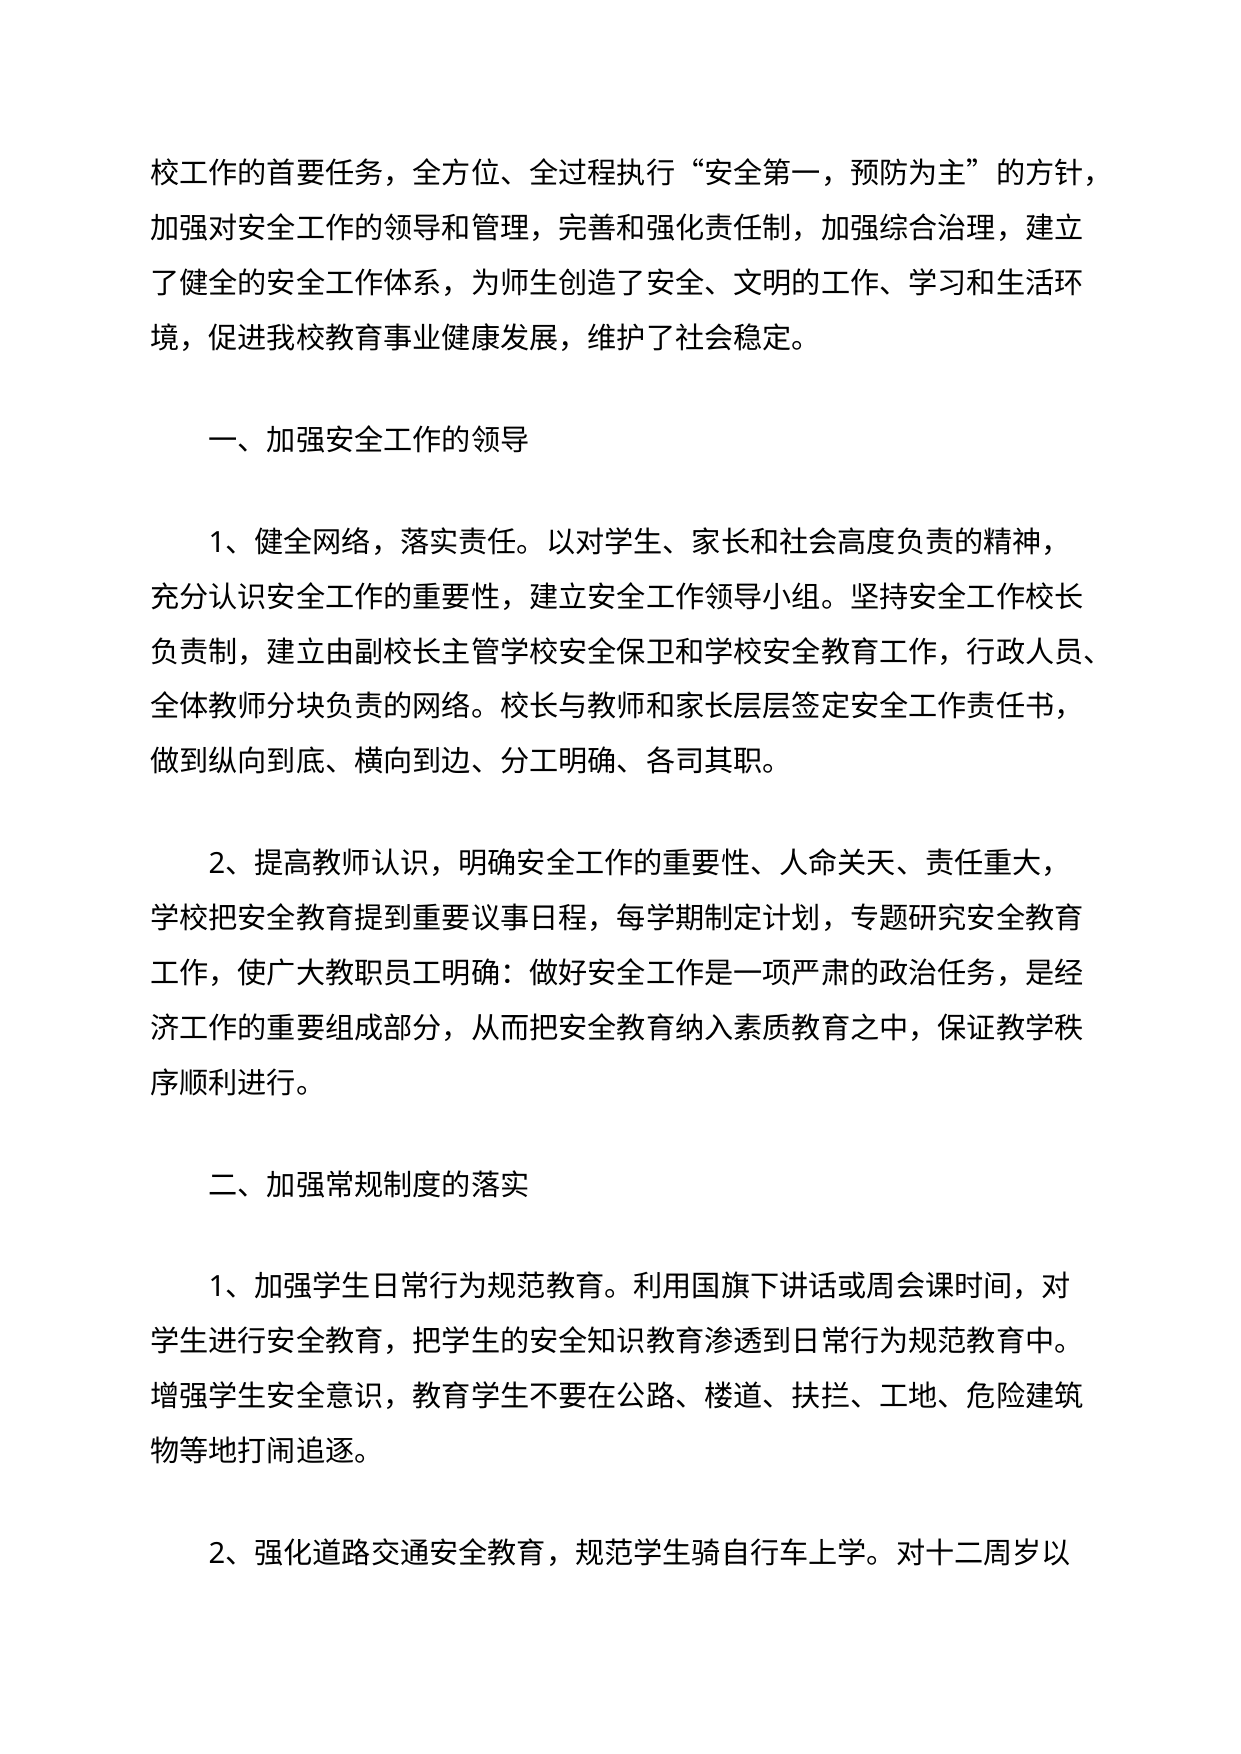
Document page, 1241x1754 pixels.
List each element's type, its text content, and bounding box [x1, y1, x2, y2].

text 1、健全网络，落实责任。以对学生、家长和社会高度负责的精神，充分认识安全工作的重要性，建立安全工作领导小组。坚持安全工作校长负责制，建立由副校长主管学校安全保卫和学校安全教育工作，行政人员、全体教师分块负责的网络。校长与教师和家长层层签定安全工作责任书，做到纵向到底、横向到边、分工明确、各司其职。 [150, 518, 1090, 780]
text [150, 150, 1090, 357]
text 1、加强学生日常行为规范教育。利用国旗下讲话或周会课时间，对学生进行安全教育，把学生的安全知识教育渗透到日常行为规范教育中。增强学生安全意识，教育学生不要在公路、楼道、扶拦、工地、危险建筑物等地打闹追逐。 [150, 1263, 1090, 1470]
text 二、加强常规制度的落实 [150, 1161, 1090, 1203]
text 2、提高教师认识，明确安全工作的重要性、人命关天、责任重大，学校把安全教育提到重要议事日程，每学期制定计划，专题研究安全教育工作，使广大教职员工明确：做好安全工作是一项严肃的政治任务，是经济工作的重要组成部分，从而把安全教育纳入素质教育之中，保证教学秩序顺利进行。 [150, 840, 1090, 1102]
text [150, 1529, 1090, 1572]
text 一、加强安全工作的领导 [150, 416, 1090, 459]
